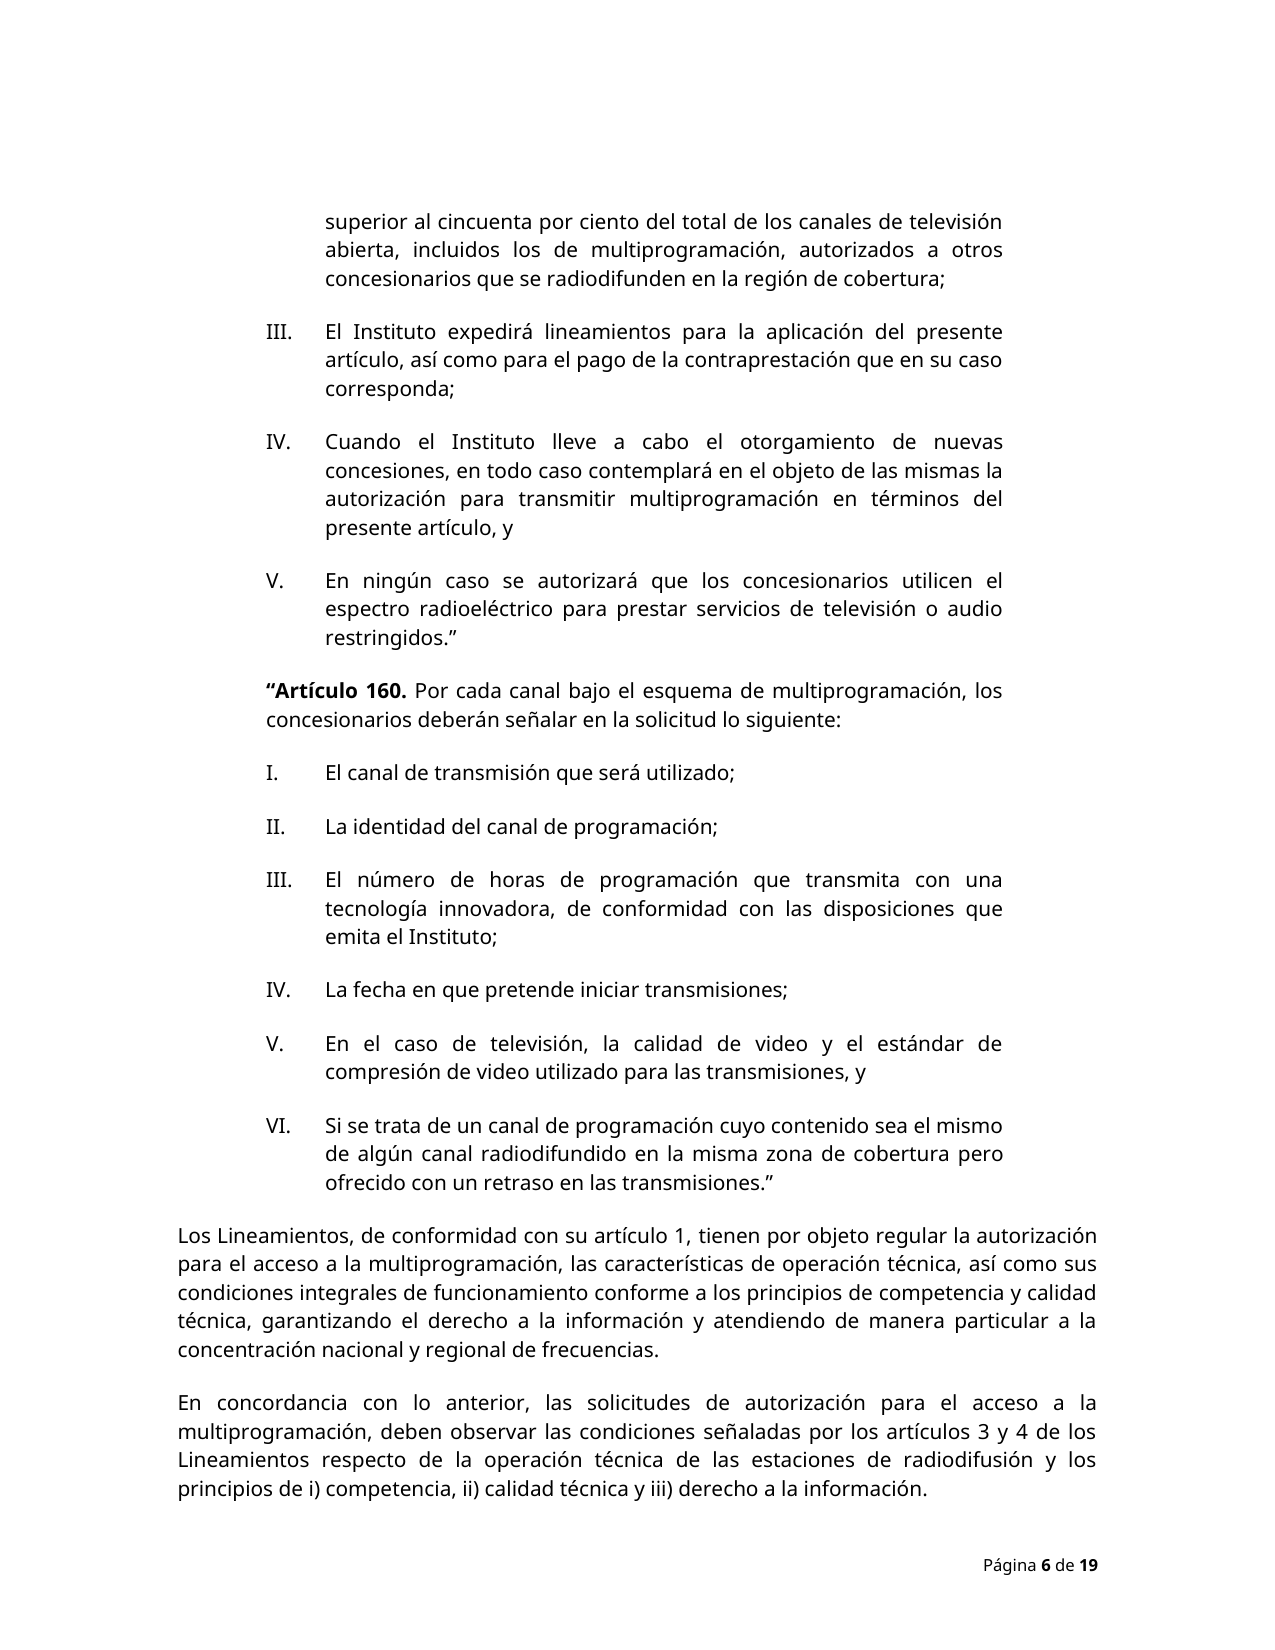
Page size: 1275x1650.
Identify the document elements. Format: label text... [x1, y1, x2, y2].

list En el caso de televisión, la calidad de video y el estándar de compresión de video utilizado para las transmisiones, y [266, 1029, 1004, 1086]
list La fecha en que pretende iniciar transmisiones; [266, 976, 1004, 1004]
list El canal de transmisión que será utilizado; [266, 758, 1004, 787]
list La identidad del canal de programación; [266, 812, 1004, 840]
list Si se trata de un canal de programación cuyo contenido sea el mismo de algún canal radiodifundido en la misma zona de cobertura pero ofrecido con un retraso en las transmisiones.” [266, 1111, 1004, 1196]
list El Instituto expedirá lineamientos para la aplicación del presente artículo, así como para el pago de la contraprestación que en su caso corresponda; [266, 317, 1004, 402]
list Cuando el Instituto lleve a cabo el otorgamiento de nuevas concesiones, en todo caso contemplará en el objeto de las mismas la autorización para transmitir multiprogramación en términos del presente artículo, y [266, 427, 1004, 541]
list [266, 207, 1004, 292]
list En ningún caso se autorizará que los concesionarios utilicen el espectro radioeléctrico para prestar servicios de televisión o audio restringidos.” [266, 566, 1004, 651]
text En concordancia con lo anterior, las solicitudes de autorización para el acceso a la multiprogramación, deben observar las condiciones señaladas por los artículos 3 y 4 de los Lineamientos respecto de la operación técnica de las estaciones de radiodifusión y los principios de i) competencia, ii) calidad técnica y iii) derecho a la información. [177, 1388, 1098, 1502]
text Los Lineamientos, de conformidad con su artículo 1, tienen por objeto regular la autorización para el acceso a la multiprogramación, las características de operación técnica, así como sus condiciones integrales de funcionamiento conforme a los principios de competencia y calidad técnica, garantizando el derecho a la información y atendiendo de manera particular a la concentración nacional y regional de frecuencias. [177, 1221, 1098, 1363]
list El número de horas de programación que transmita con una tecnología innovadora, de conformidad con las disposiciones que emita el Instituto; [266, 865, 1004, 951]
text “Artículo 160. Por cada canal bajo el esquema de multiprogramación, los concesionarios deberán señalar en la solicitud lo siguiente: [266, 676, 1004, 733]
